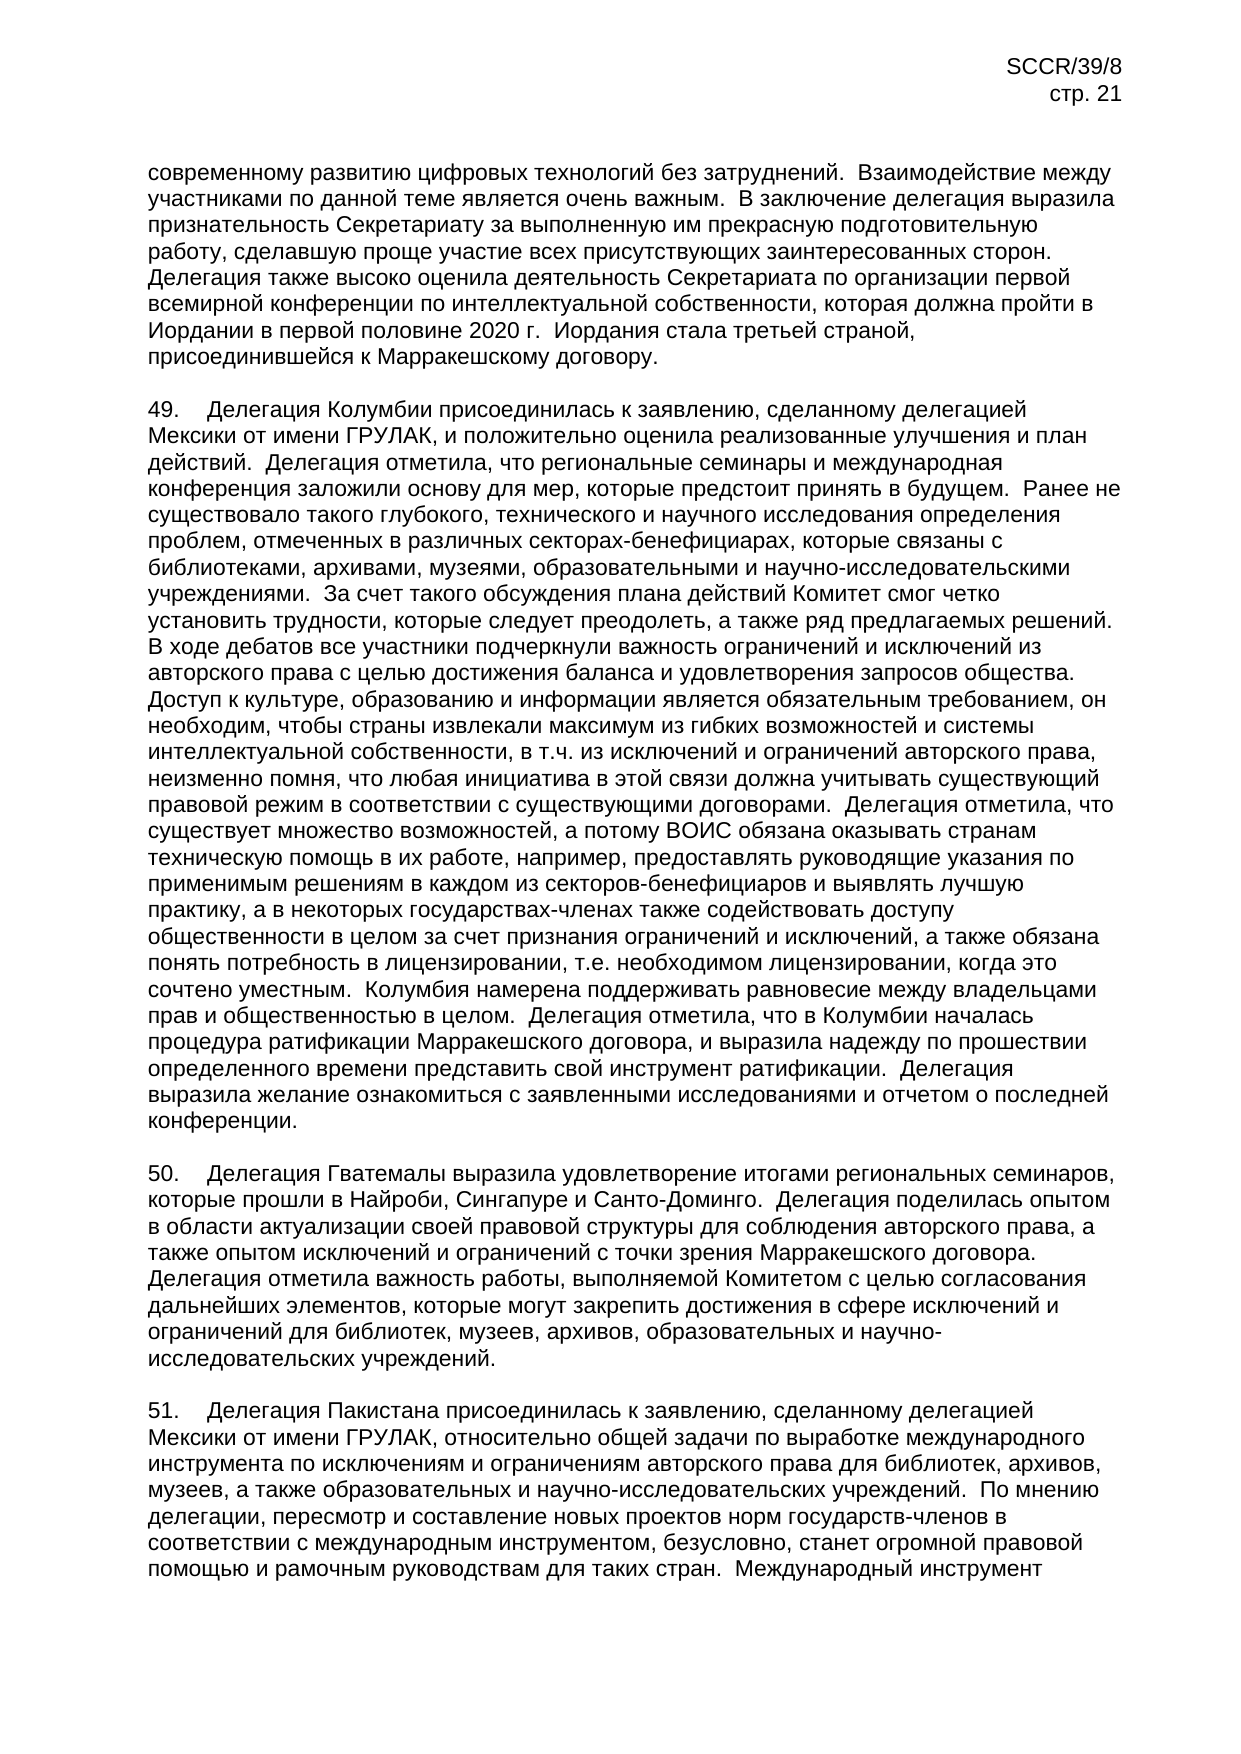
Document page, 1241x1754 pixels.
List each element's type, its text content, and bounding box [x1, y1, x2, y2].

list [148, 158, 1122, 369]
list Делегация Колумбии присоединилась к заявлению, сделанному делегацией Мексики от имени ГРУЛАК, и положительно оценила реализованные улучшения и план действий. Делегация отметила, что региональные семинары и международная конференция заложили основу для мер, которые предстоит принять в будущем. Ранее не существовало такого глубокого, технического и научного исследования определения проблем, отмеченных в различных секторах-бенефициарах, которые связаны с библиотеками, архивами, музеями, образовательными и научно-исследовательскими учреждениями. За счет такого обсуждения плана действий Комитет смог четко установить трудности, которые следует преодолеть, а также ряд предлагаемых решений. В ходе дебатов все участники подчеркнули важность ограничений и исключений из авторского права с целью достижения баланса и удовлетворения запросов общества. Доступ к культуре, образованию и информации является обязательным требованием, он необходим, чтобы страны извлекали максимум из гибких возможностей и системы интеллектуальной собственности, в т.ч. из исключений и ограничений авторского права, неизменно помня, что любая инициатива в этой связи должна учитывать существующий правовой режим в соответствии с существующими договорами. Делегация отметила, что существует множество возможностей, а потому ВОИС обязана оказывать странам техническую помощь в их работе, например, предоставлять руководящие указания по применимым решениям в каждом из секторов-бенефициаров и выявлять лучшую практику, а в некоторых государствах-членах также содействовать доступу общественности в целом за счет признания ограничений и исключений, а также обязана понять потребность в лицензировании, т.е. необходимом лицензировании, когда это сочтено уместным. Колумбия намерена поддерживать равновесие между владельцами прав и общественностью в целом. Делегация отметила, что в Колумбии началась процедура ратификации Марракешского договора, и выразила надежду по прошествии определенного времени представить свой инструмент ратификации. Делегация выразила желание ознакомиться с заявленными исследованиями и отчетом о последней конференции. [148, 396, 1122, 1134]
list Делегация Гватемалы выразила удовлетворение итогами региональных семинаров, которые прошли в Найроби, Сингапуре и Санто-Доминго. Делегация поделилась опытом в области актуализации своей правовой структуры для соблюдения авторского права, а также опытом исключений и ограничений с точки зрения Марракешского договора. Делегация отметила важность работы, выполняемой Комитетом с целью согласования дальнейших элементов, которые могут закрепить достижения в сфере исключений и ограничений для библиотек, музеев, архивов, образовательных и научно-исследовательских учреждений. [148, 1160, 1122, 1371]
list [148, 1397, 1122, 1582]
